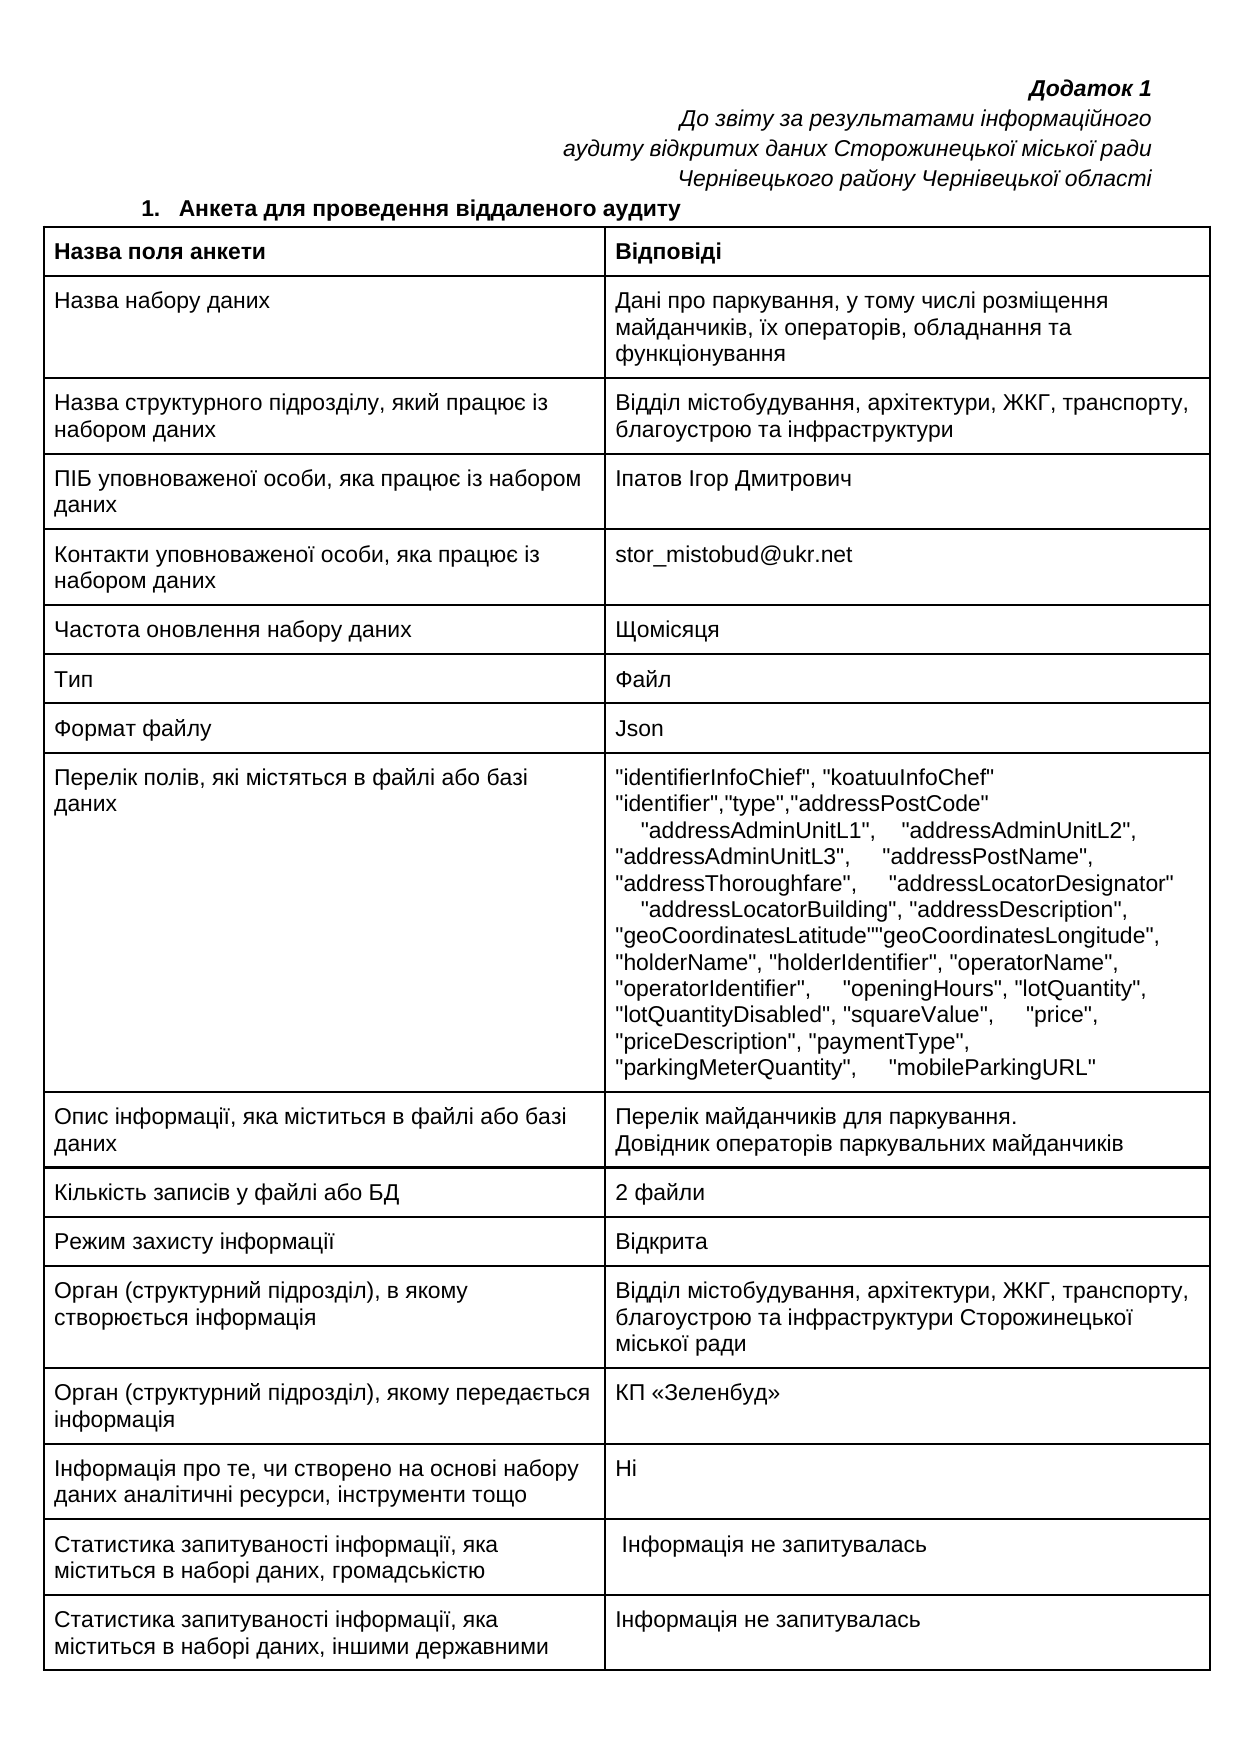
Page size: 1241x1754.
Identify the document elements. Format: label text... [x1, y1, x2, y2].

table_cell Частота оновлення набору даних [45, 606, 604, 653]
table_cell Опис інформації, яка міститься в файлі або базі даних [45, 1093, 604, 1166]
table_cell Тип [45, 655, 604, 702]
table_cell Назва структурного підрозділу, який працює із набором даних [45, 379, 604, 452]
table_cell Інформація не запитувалась [606, 1520, 1209, 1594]
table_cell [45, 1596, 604, 1669]
table_cell Статистика запитуваності інформації, яка міститься в наборі даних, громадськістю [45, 1520, 604, 1594]
table_cell Перелік полів, які містяться в файлі або базі даних [45, 754, 604, 1091]
table_cell Контакти уповноваженої особи, яка працює із набором даних [45, 530, 604, 604]
table_cell КП «Зеленбуд» [606, 1369, 1209, 1442]
table_cell Інформація про те, чи створено на основі набору даних аналітичні ресурси, інструменти тощо [45, 1445, 604, 1518]
table_cell Режим захисту інформації [45, 1218, 604, 1265]
table_cell Орган (структурний підрозділ), в якому створюється інформація [45, 1267, 604, 1367]
table_cell Перелік майданчиків для паркування. Довідник операторів паркувальних майданчиків [606, 1093, 1209, 1166]
table_header Назва поля анкети [45, 228, 604, 275]
table_cell Json [606, 704, 1209, 752]
table_cell Орган (структурний підрозділ), якому передається інформація [45, 1369, 604, 1442]
table_cell Файл [606, 655, 1209, 702]
list Чернівецького району Чернівецької області [178, 165, 1152, 192]
table_cell Відкрита [606, 1218, 1209, 1265]
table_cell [606, 1596, 1209, 1669]
table_cell Ні [606, 1445, 1209, 1518]
list Додаток 1 [178, 74, 1152, 101]
table_cell Іпатов Ігор Дмитрович [606, 455, 1209, 528]
table_header Відповіді [606, 228, 1209, 275]
list Анкета для проведення віддаленого аудиту [141, 195, 1152, 222]
table_cell Відділ містобудування, архітектури, ЖКГ, транспорту, благоустрою та інфраструктури Сторожинецької міської ради [606, 1267, 1209, 1367]
table_cell Дані про паркування, у тому числі розміщення майданчиків, їх операторів, обладнання та функціонування [606, 277, 1209, 377]
table_cell Формат файлу [45, 704, 604, 752]
table_cell Назва набору даних [45, 277, 604, 377]
table_cell "identifierInfoChief", "koatuuInfoChef" "identifier","type","addressPostCode" "addressAdminUnitL1", "addressAdminUnitL2", "addressAdminUnitL3", "addressPostName", "addressThoroughfare", "addressLocatorDesignator" "addressLocatorBuilding", "addressDescription", "geoCoordinatesLatitude""geoCoordinatesLongitude", "holderName", "holderIdentifier", "operatorName", "operatorIdentifier", "openingHours", "lotQuantity", "lotQuantityDisabled", "squareValue", "price", "priceDescription", "paymentType", "parkingMeterQuantity", "mobileParkingURL" [606, 754, 1209, 1091]
table_cell Щомісяця [606, 606, 1209, 653]
table_cell ПІБ уповноваженої особи, яка працює із набором даних [45, 455, 604, 528]
table_cell stor_mistobud@ukr.net [606, 530, 1209, 604]
list До звіту за результатами інформаційного [178, 105, 1152, 131]
table_cell Відділ містобудування, архітектури, ЖКГ, транспорту, благоустрою та інфраструктури [606, 379, 1209, 452]
table_cell Кількість записів у файлі або БД [45, 1169, 604, 1216]
list аудиту відкритих даних Сторожинецької міської ради [178, 135, 1152, 161]
table_cell 2 файли [606, 1169, 1209, 1216]
